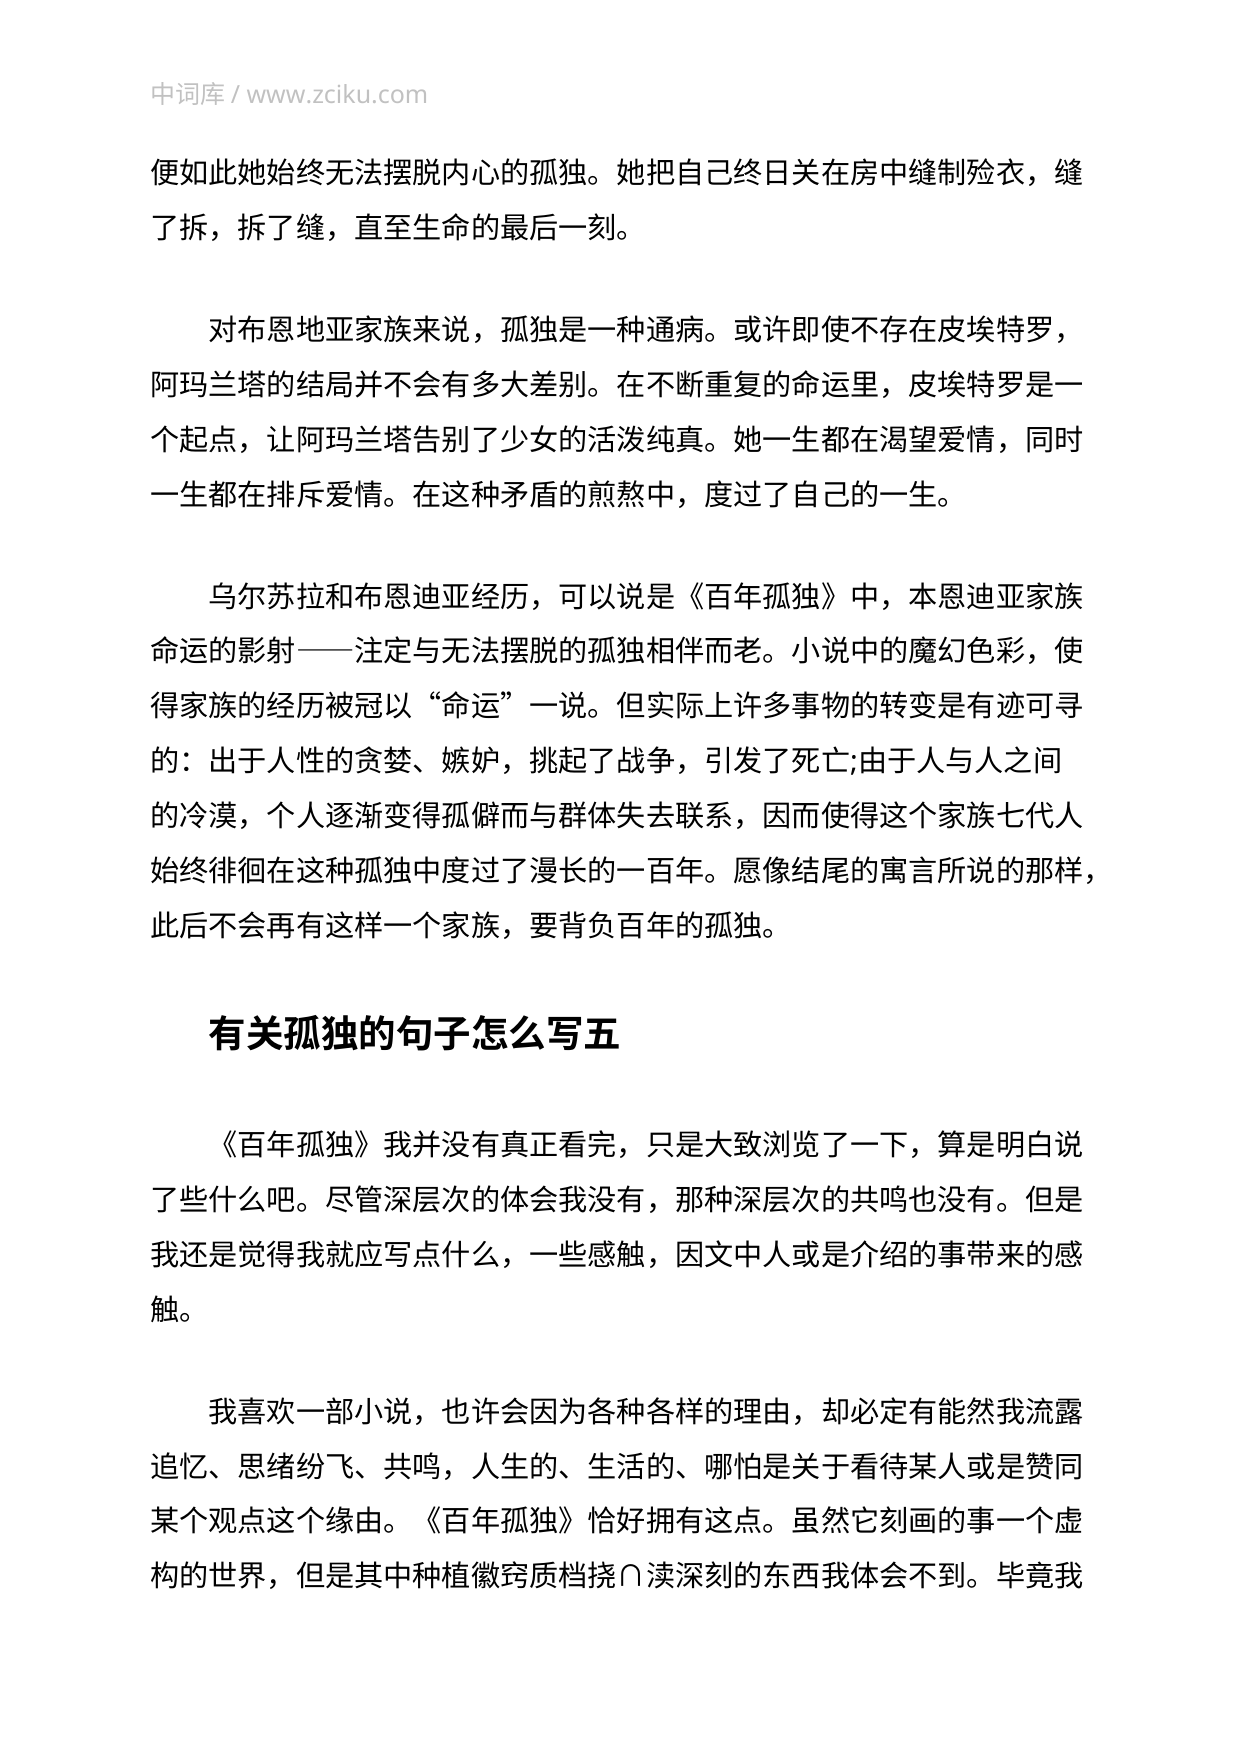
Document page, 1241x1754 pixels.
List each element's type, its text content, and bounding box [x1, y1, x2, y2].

text 有关孤独的句子怎么写五 [150, 1004, 1090, 1059]
text 《百年孤独》我并没有真正看完，只是大致浏览了一下，算是明白说了些什么吧。尽管深层次的体会我没有，那种深层次的共鸣也没有。但是我还是觉得我就应写点什么，一些感触，因文中人或是介绍的事带来的感触。 [150, 1122, 1090, 1329]
text 对布恩地亚家族来说，孤独是一种通病。或许即使不存在皮埃特罗，阿玛兰塔的结局并不会有多大差别。在不断重复的命运里，皮埃特罗是一个起点，让阿玛兰塔告别了少女的活泼纯真。她一生都在渴望爱情，同时一生都在排斥爱情。在这种矛盾的煎熬中，度过了自己的一生。 [150, 307, 1090, 514]
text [150, 150, 1090, 247]
text 乌尔苏拉和布恩迪亚经历，可以说是《百年孤独》中，本恩迪亚家族命运的影射——注定与无法摆脱的孤独相伴而老。小说中的魔幻色彩，使得家族的经历被冠以“命运”一说。但实际上许多事物的转变是有迹可寻的：出于人性的贪婪、嫉妒，挑起了战争，引发了死亡;由于人与人之间的冷漠，个人逐渐变得孤僻而与群体失去联系，因而使得这个家族七代人始终徘徊在这种孤独中度过了漫长的一百年。愿像结尾的寓言所说的那样，此后不会再有这样一个家族，要背负百年的孤独。 [150, 573, 1090, 945]
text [150, 1388, 1090, 1595]
